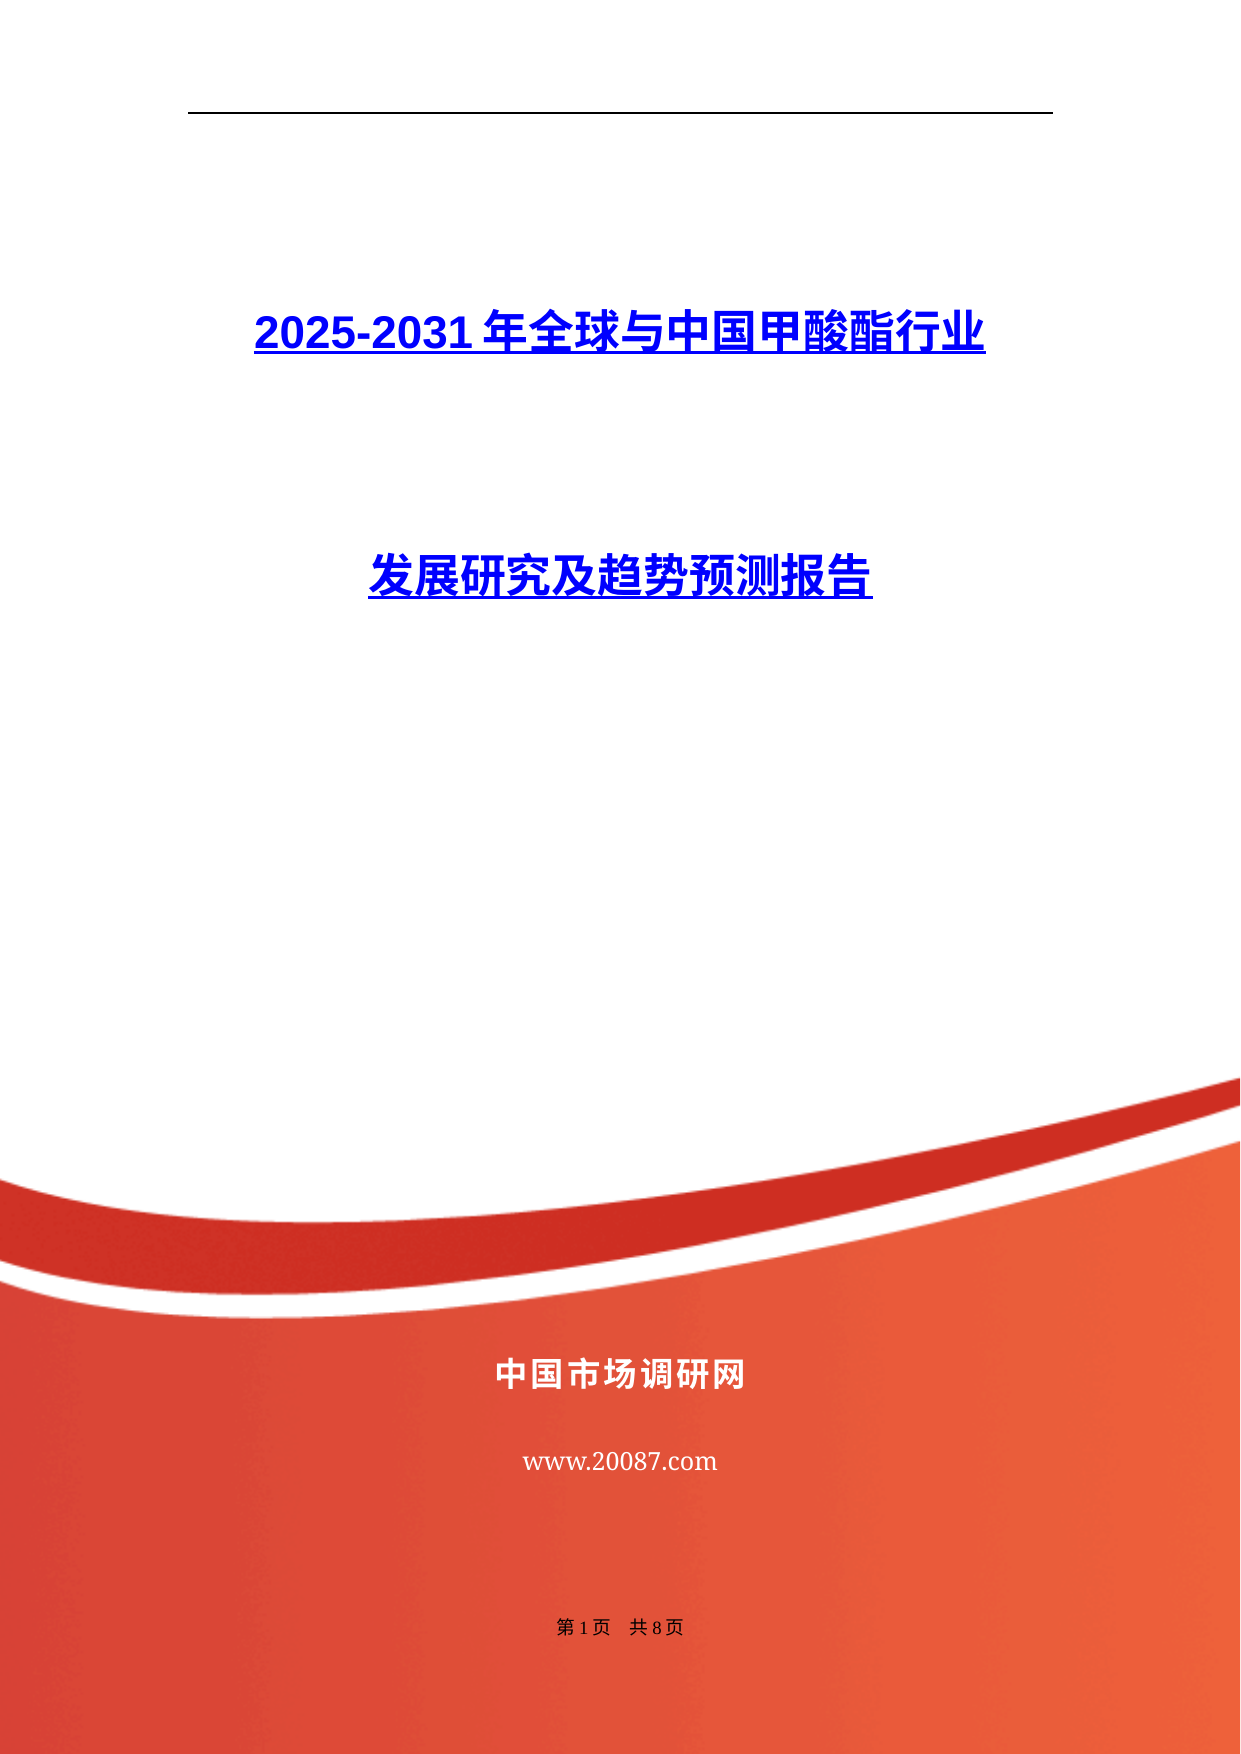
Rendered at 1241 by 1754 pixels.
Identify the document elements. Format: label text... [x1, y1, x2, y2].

picture [0, 1006, 1241, 1754]
subtitle 中国市场调研网 [187, 1339, 1053, 1404]
table_header 2025-2031年全球与中国甲酸酯行业发展研究及趋势预测报告 [188, 207, 1053, 773]
text www.20087.com [187, 1428, 1053, 1493]
